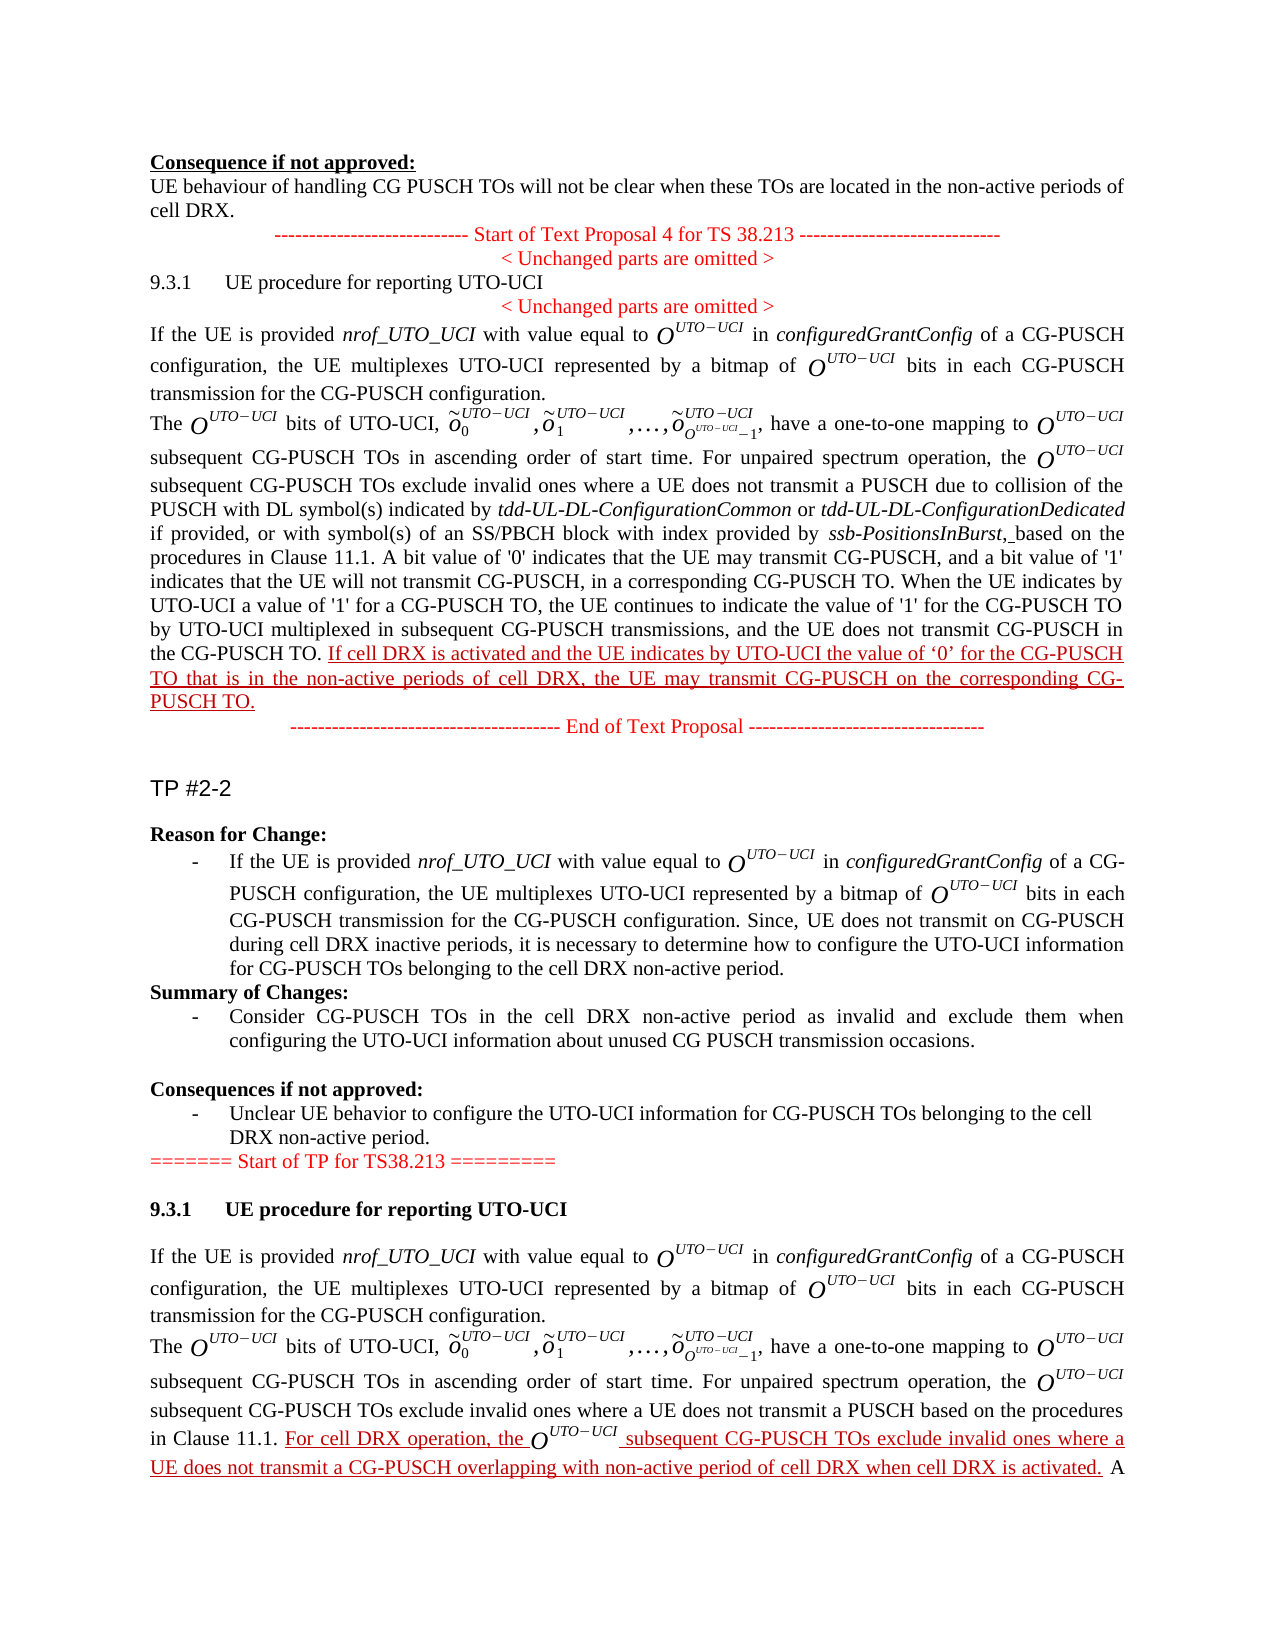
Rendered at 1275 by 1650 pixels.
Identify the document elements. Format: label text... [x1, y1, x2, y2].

text Consequences if not approved: [150, 1076, 1125, 1101]
text The bits of UTO-UCI, , have a one-to-one mapping to subsequent CG-PUSCH TOs in ascending order of start time. For unpaired spectrum operation, the subsequent CG-PUSCH TOs exclude invalid ones where a UE does not transmit a PUSCH due to collision of the PUSCH with DL symbol(s) indicated by tdd-UL-DL-ConfigurationCommon or tdd-UL-DL-ConfigurationDedicated if provided, or with symbol(s) of an SS/PBCH block with index provided by ssb-PositionsInBurst, based on the procedures in Clause 11.1. A bit value of '0' indicates that the UE may transmit CG-PUSCH, and a bit value of '1' indicates that the UE will not transmit CG-PUSCH, in a corresponding CG-PUSCH TO. When the UE indicates by UTO-UCI a value of '1' for a CG-PUSCH TO, the UE continues to indicate the value of '1' for the CG-PUSCH TO by UTO-UCI multiplexed in subsequent CG-PUSCH transmissions, and the UE does not transmit CG-PUSCH in the CG-PUSCH TO. If cell DRX is activated and the UE indicates by UTO-UCI the value of ‘0’ for the CG-PUSCH TO that is in the non-active periods of cell DRX, the UE may transmit CG-PUSCH on the corresponding CG-PUSCH TO. [150, 405, 1125, 713]
list Consider CG-PUSCH TOs in the cell DRX non-active period as invalid and exclude them when configuring the UTO-UCI information about unused CG PUSCH transmission occasions. [192, 1004, 1125, 1052]
text < Unchanged parts are omitted > [150, 246, 1125, 270]
text ---------------------------- Start of Text Proposal 4 for TS 38.213 ----------------------------- [150, 222, 1125, 246]
text Reason for Change: [150, 822, 1125, 846]
text 9.3.1 UE procedure for reporting UTO-UCI [150, 1197, 1125, 1221]
text ======= Start of TP for TS38.213 ========= [150, 1149, 1125, 1173]
subtitle TP #2-2 [150, 775, 1125, 802]
text If the UE is provided nrof_UTO_UCI with value equal to in configuredGrantConfig of a CG-PUSCH configuration, the UE multiplexes UTO-UCI represented by a bitmap of bits in each CG-PUSCH transmission for the CG-PUSCH configuration. [150, 1241, 1125, 1327]
text 9.3.1 UE procedure for reporting UTO-UCI [150, 270, 1125, 294]
text --------------------------------------- End of Text Proposal ---------------------------------- [150, 713, 1125, 738]
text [150, 1327, 1125, 1479]
list Unclear UE behavior to configure the UTO-UCI information for CG-PUSCH TOs belonging to the cell DRX non-active period. [192, 1101, 1125, 1149]
text Summary of Changes: [150, 980, 1125, 1004]
text Consequence if not approved: [150, 150, 1125, 174]
text < Unchanged parts are omitted > [150, 294, 1125, 318]
list If the UE is provided nrof_UTO_UCI with value equal to in configuredGrantConfig of a CG-PUSCH configuration, the UE multiplexes UTO-UCI represented by a bitmap of bits in each CG-PUSCH transmission for the CG-PUSCH configuration. Since, UE does not transmit on CG-PUSCH during cell DRX inactive periods, it is necessary to determine how to configure the UTO-UCI information for CG-PUSCH TOs belonging to the cell DRX non-active period. [192, 846, 1125, 980]
text If the UE is provided nrof_UTO_UCI with value equal to in configuredGrantConfig of a CG-PUSCH configuration, the UE multiplexes UTO-UCI represented by a bitmap of bits in each CG-PUSCH transmission for the CG-PUSCH configuration. [150, 318, 1125, 405]
text UE behaviour of handling CG PUSCH TOs will not be clear when these TOs are located in the non-active periods of cell DRX. [150, 174, 1125, 222]
